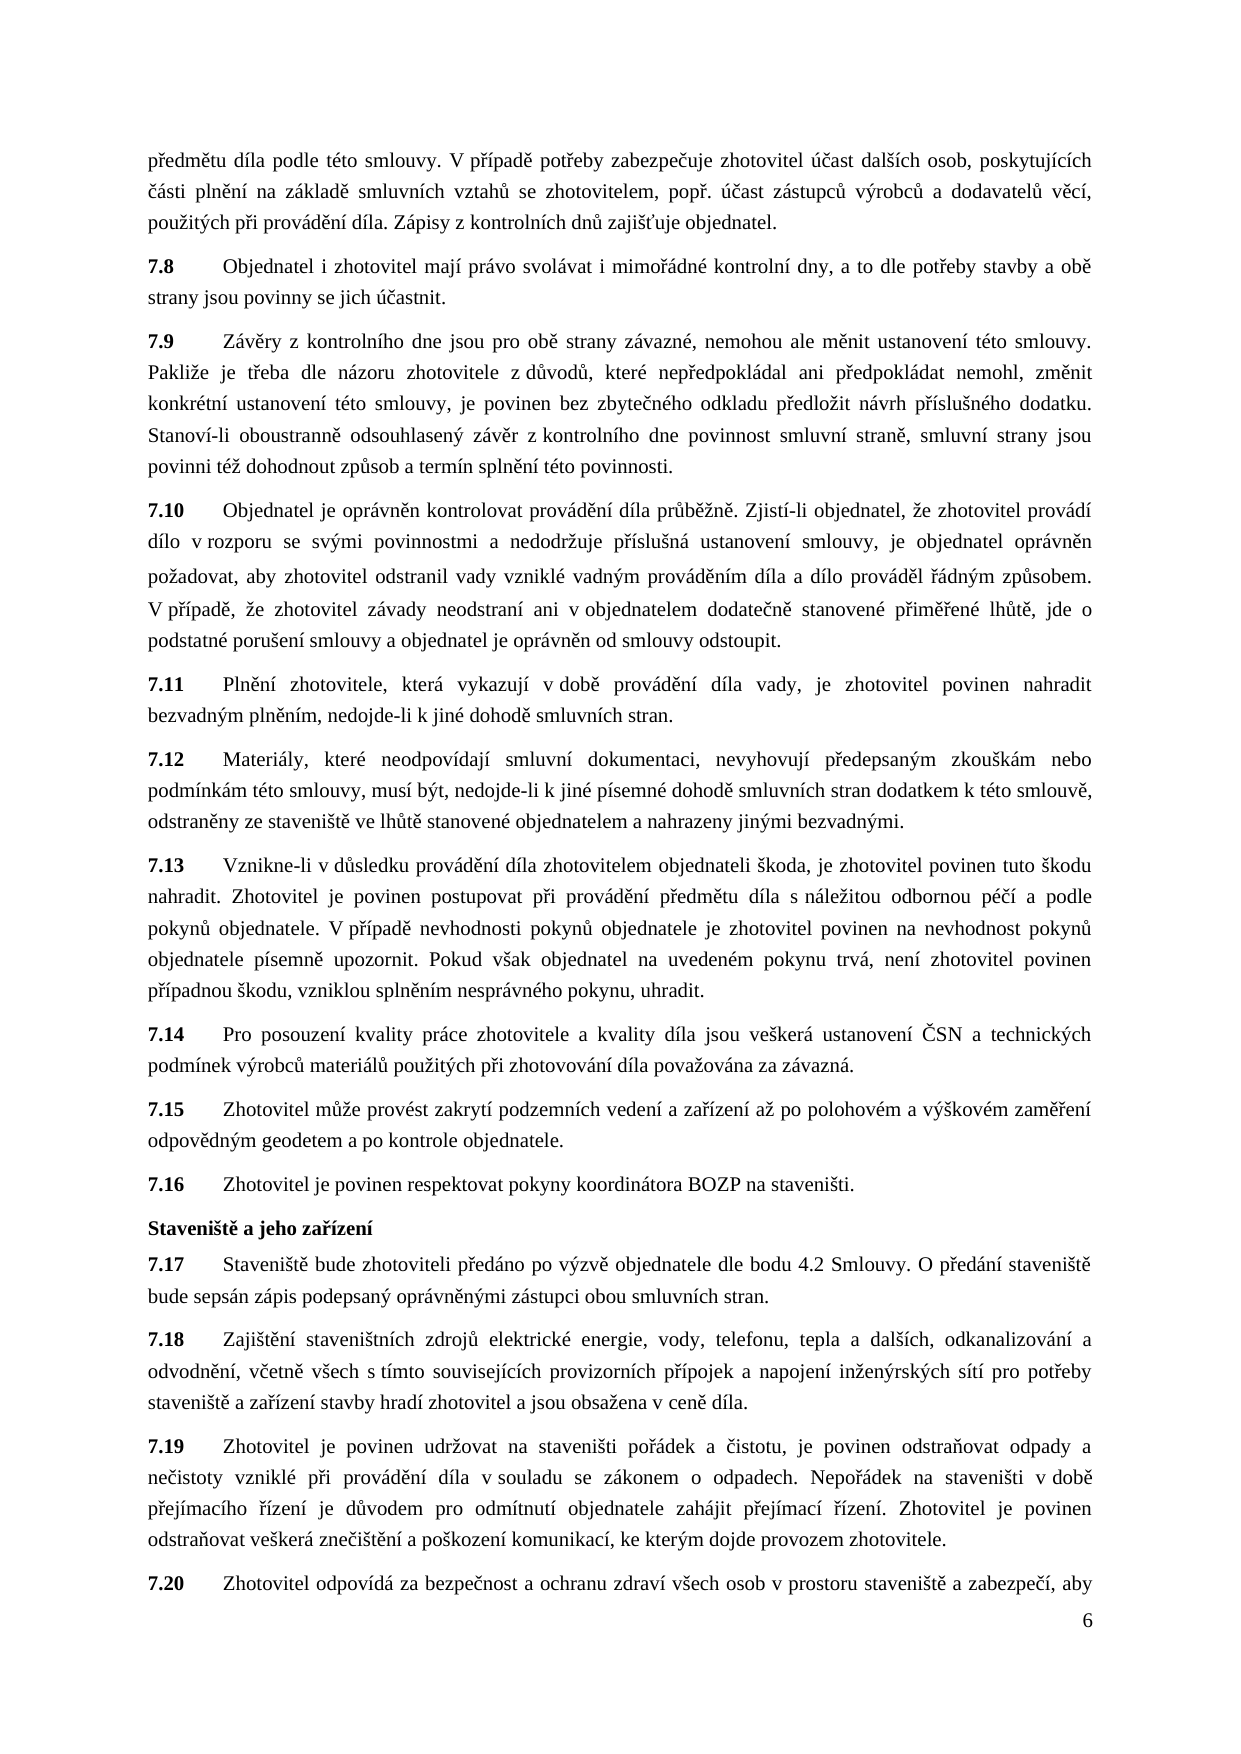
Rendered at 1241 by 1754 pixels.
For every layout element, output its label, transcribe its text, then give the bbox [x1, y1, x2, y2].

text 7.18 Zajištění staveništních zdrojů elektrické energie, vody, telefonu, tepla a dalších, odkanalizování a odvodnění, včetně všech s tímto souvisejících provizorních přípojek a napojení inženýrských sítí pro potřeby staveniště a zařízení stavby hradí zhotovitel a jsou obsažena v ceně díla. [148, 1327, 1093, 1414]
text 7.19 Zhotovitel je povinen udržovat na staveništi pořádek a čistotu, je povinen odstraňovat odpady a nečistoty vzniklé při provádění díla v souladu se zákonem o odpadech. Nepořádek na staveništi v době přejímacího řízení je důvodem pro odmítnutí objednatele zahájit přejímací řízení. Zhotovitel je povinen odstraňovat veškerá znečištění a poškození komunikací, ke kterým dojde provozem zhotovitele. [148, 1433, 1093, 1551]
text 7.14 Pro posouzení kvality práce zhotovitele a kvality díla jsou veškerá ustanovení ČSN a technických podmínek výrobců materiálů použitých při zhotovování díla považována za závazná. [148, 1022, 1093, 1077]
text 7.13 Vznikne-li v důsledku provádění díla zhotovitelem objednateli škoda, je zhotovitel povinen tuto škodu nahradit. Zhotovitel je povinen postupovat při provádění předmětu díla s náležitou odbornou péčí a podle pokynů objednatele. V případě nevhodnosti pokynů objednatele je zhotovitel povinen na nevhodnost pokynů objednatele písemně upozornit. Pokud však objednatel na uvedeném pokynu trvá, není zhotovitel povinen případnou škodu, vzniklou splněním nesprávného pokynu, uhradit. [148, 853, 1093, 1002]
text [148, 1571, 1093, 1595]
text 7.15 Zhotovitel může provést zakrytí podzemních vedení a zařízení až po polohovém a výškovém zaměření odpovědným geodetem a po kontrole objednatele. [148, 1097, 1093, 1152]
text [148, 148, 1093, 234]
list Staveniště a jeho zařízení [148, 1216, 1093, 1240]
text 7.16 Zhotovitel je povinen respektovat pokyny koordinátora BOZP na staveništi. [148, 1172, 1093, 1196]
text 7.8 Objednatel i zhotovitel mají právo svolávat i mimořádné kontrolní dny, a to dle potřeby stavby a obě strany jsou povinny se jich účastnit. [148, 254, 1093, 309]
text 7.17 Staveniště bude zhotoviteli předáno po výzvě objednatele dle bodu 4.2 Smlouvy. O předání staveniště bude sepsán zápis podepsaný oprávněnými zástupci obou smluvních stran. [148, 1252, 1093, 1308]
text 7.9 Závěry z kontrolního dne jsou pro obě strany závazné, nemohou ale měnit ustanovení této smlouvy. Pakliže je třeba dle názoru zhotovitele z důvodů, které nepředpokládal ani předpokládat nemohl, změnit konkrétní ustanovení této smlouvy, je povinen bez zbytečného odkladu předložit návrh příslušného dodatku. Stanoví-li oboustranně odsouhlasený závěr z kontrolního dne povinnost smluvní straně, smluvní strany jsou povinni též dohodnout způsob a termín splnění této povinnosti. [148, 329, 1093, 478]
text 7.10 Objednatel je oprávněn kontrolovat provádění díla průběžně. Zjistí-li objednatel, že zhotovitel provádí dílo v rozporu se svými povinnostmi a nedodržuje příslušná ustanovení smlouvy, je objednatel oprávněn požadovat, aby zhotovitel odstranil vady vzniklé vadným prováděním díla a dílo prováděl řádným způsobem. V případě, že zhotovitel závady neodstraní ani v objednatelem dodatečně stanovené přiměřené lhůtě, jde o podstatné porušení smlouvy a objednatel je oprávněn od smlouvy odstoupit. [148, 498, 1093, 652]
text 7.12 Materiály, které neodpovídají smluvní dokumentaci, nevyhovují předepsaným zkouškám nebo podmínkám této smlouvy, musí být, nedojde-li k jiné písemné dohodě smluvních stran dodatkem k této smlouvě, odstraněny ze staveniště ve lhůtě stanovené objednatelem a nahrazeny jinými bezvadnými. [148, 747, 1093, 833]
text 7.11 Plnění zhotovitele, která vykazují v době provádění díla vady, je zhotovitel povinen nahradit bezvadným plněním, nedojde-li k jiné dohodě smluvních stran. [148, 672, 1093, 727]
